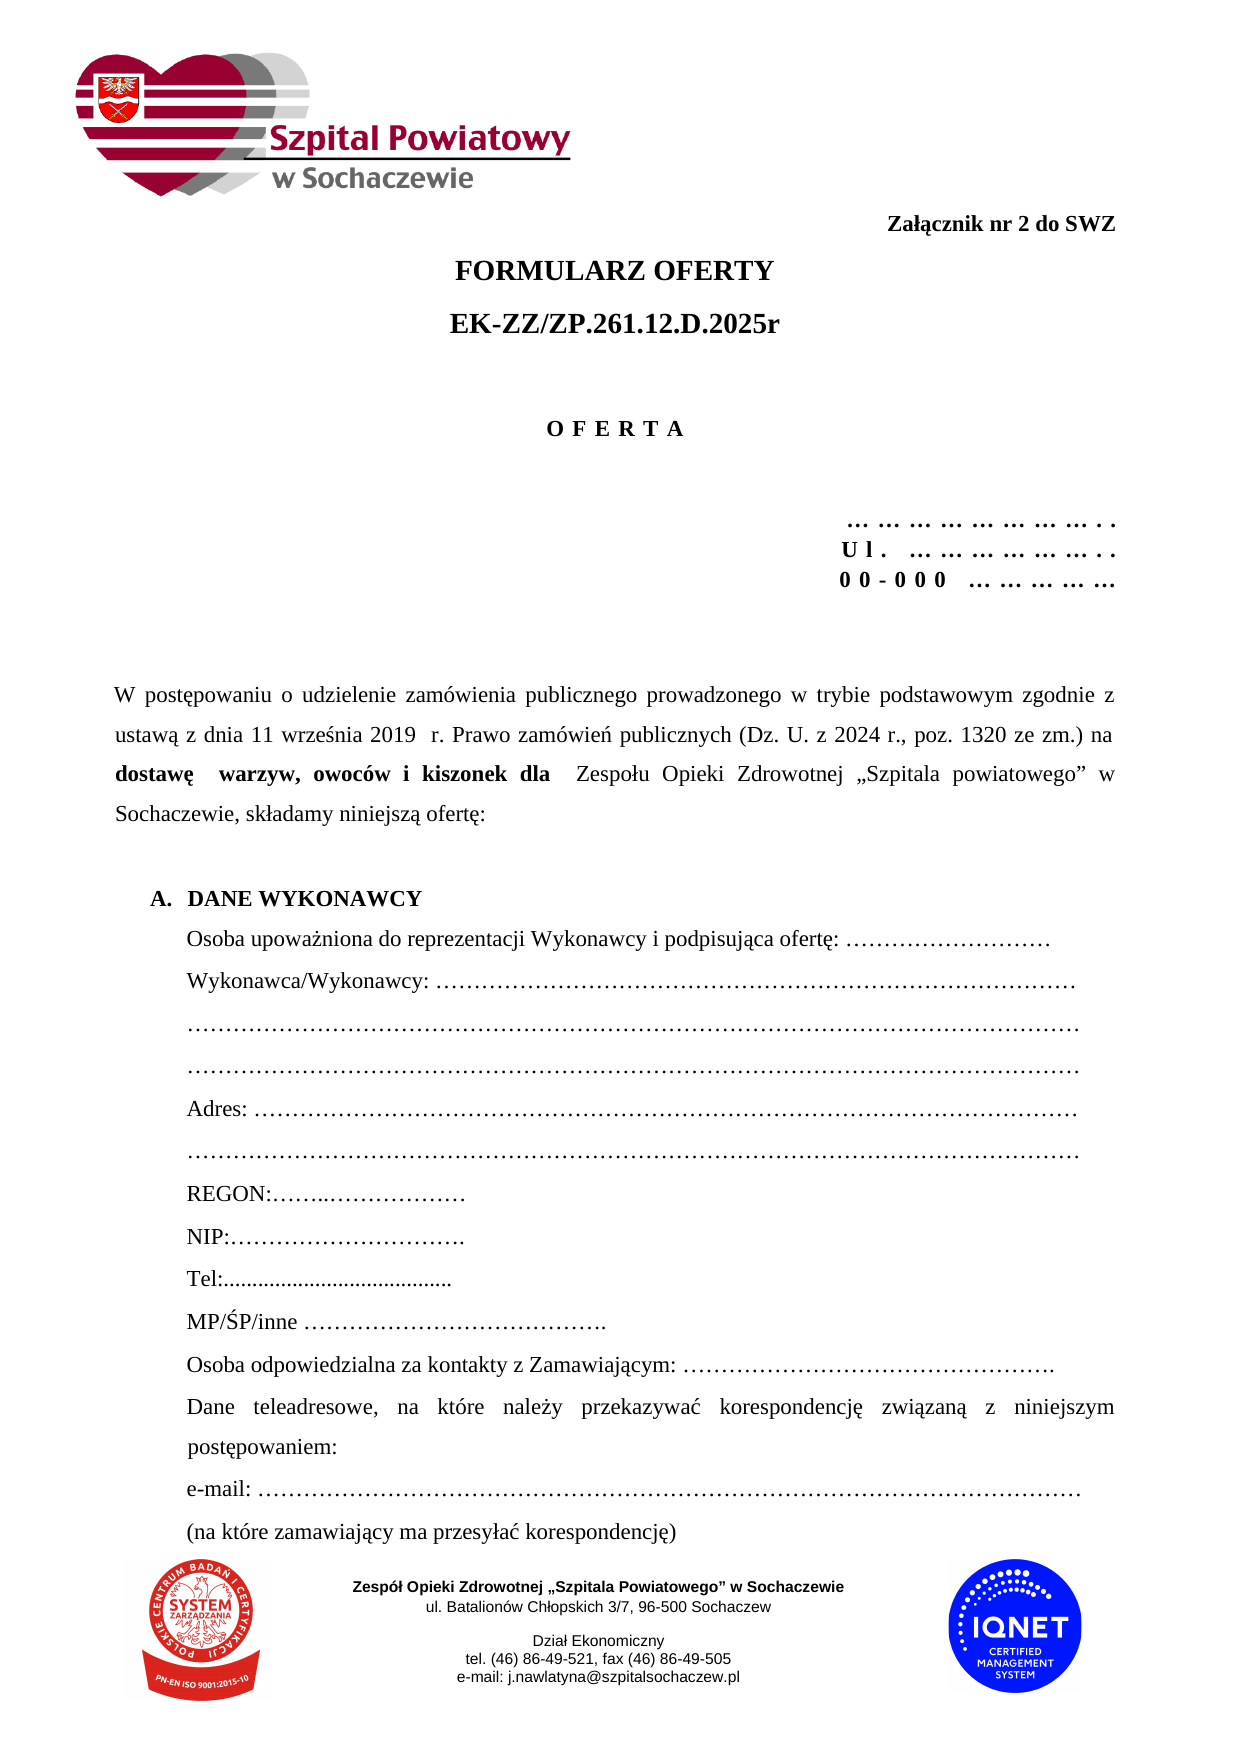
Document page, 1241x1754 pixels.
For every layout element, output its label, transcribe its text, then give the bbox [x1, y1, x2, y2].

picture [948, 1559, 1082, 1693]
text Osoba odpowiedzialna za kontakty z Zamawiającym: …………………………………………. [186, 1351, 1116, 1377]
text Ul. ……………….. [114, 536, 1116, 562]
text EK-ZZ/ZP.261.12.D.2025r [114, 306, 1116, 340]
text OFERTA [114, 415, 1116, 441]
picture [51, 29, 595, 217]
text ……………………………………………………………………………………………………… [186, 1052, 1116, 1079]
text Dane teleadresowe, na które należy przekazywać korespondencję związaną z niniejszym postępowaniem: [186, 1393, 1116, 1459]
text e-mail: ……………………………………………………………………………………………… [186, 1475, 1116, 1502]
text FORMULARZ OFERTY [114, 253, 1116, 287]
text MP/ŚP/inne …………………………………. [186, 1308, 1116, 1334]
picture [125, 1559, 272, 1701]
text (na które zamawiający ma przesyłać korespondencję) [186, 1518, 1116, 1544]
text Załącznik nr 2 do SWZ [114, 210, 1116, 237]
text NIP:…………………………. [186, 1223, 1116, 1249]
text ……………………………………………………………………………………………………… [186, 1010, 1116, 1036]
text …………………….. [114, 506, 1116, 532]
text Adres: ……………………………………………………………………………………………… [186, 1095, 1116, 1121]
text W postępowaniu o udzielenie zamówienia publicznego prowadzonego w trybie podstawowym zgodnie z ustawą z dnia 11 września 2019 r. Prawo zamówień publicznych (Dz. U. z 2024 r., poz. 1320 ze zm.) na dostawę warzyw, owoców i kiszonek dla Zespołu Opieki Zdrowotnej „Szpitala powiatowego” w Sochaczewie, składamy niniejszą ofertę: [114, 681, 1116, 826]
text ……………………………………………………………………………………………………… [186, 1138, 1116, 1164]
text Tel:........................................ [186, 1265, 1116, 1292]
list DANE WYKONAWCY [150, 885, 1128, 911]
text REGON:……..……………… [186, 1180, 1116, 1207]
text 00-000 …………… [114, 566, 1116, 592]
text Wykonawca/Wykonawcy: ………………………………………………………………………… [186, 967, 1116, 993]
text Osoba upoważniona do reprezentacji Wykonawcy i podpisująca ofertę: ……………………… [186, 924, 1116, 951]
